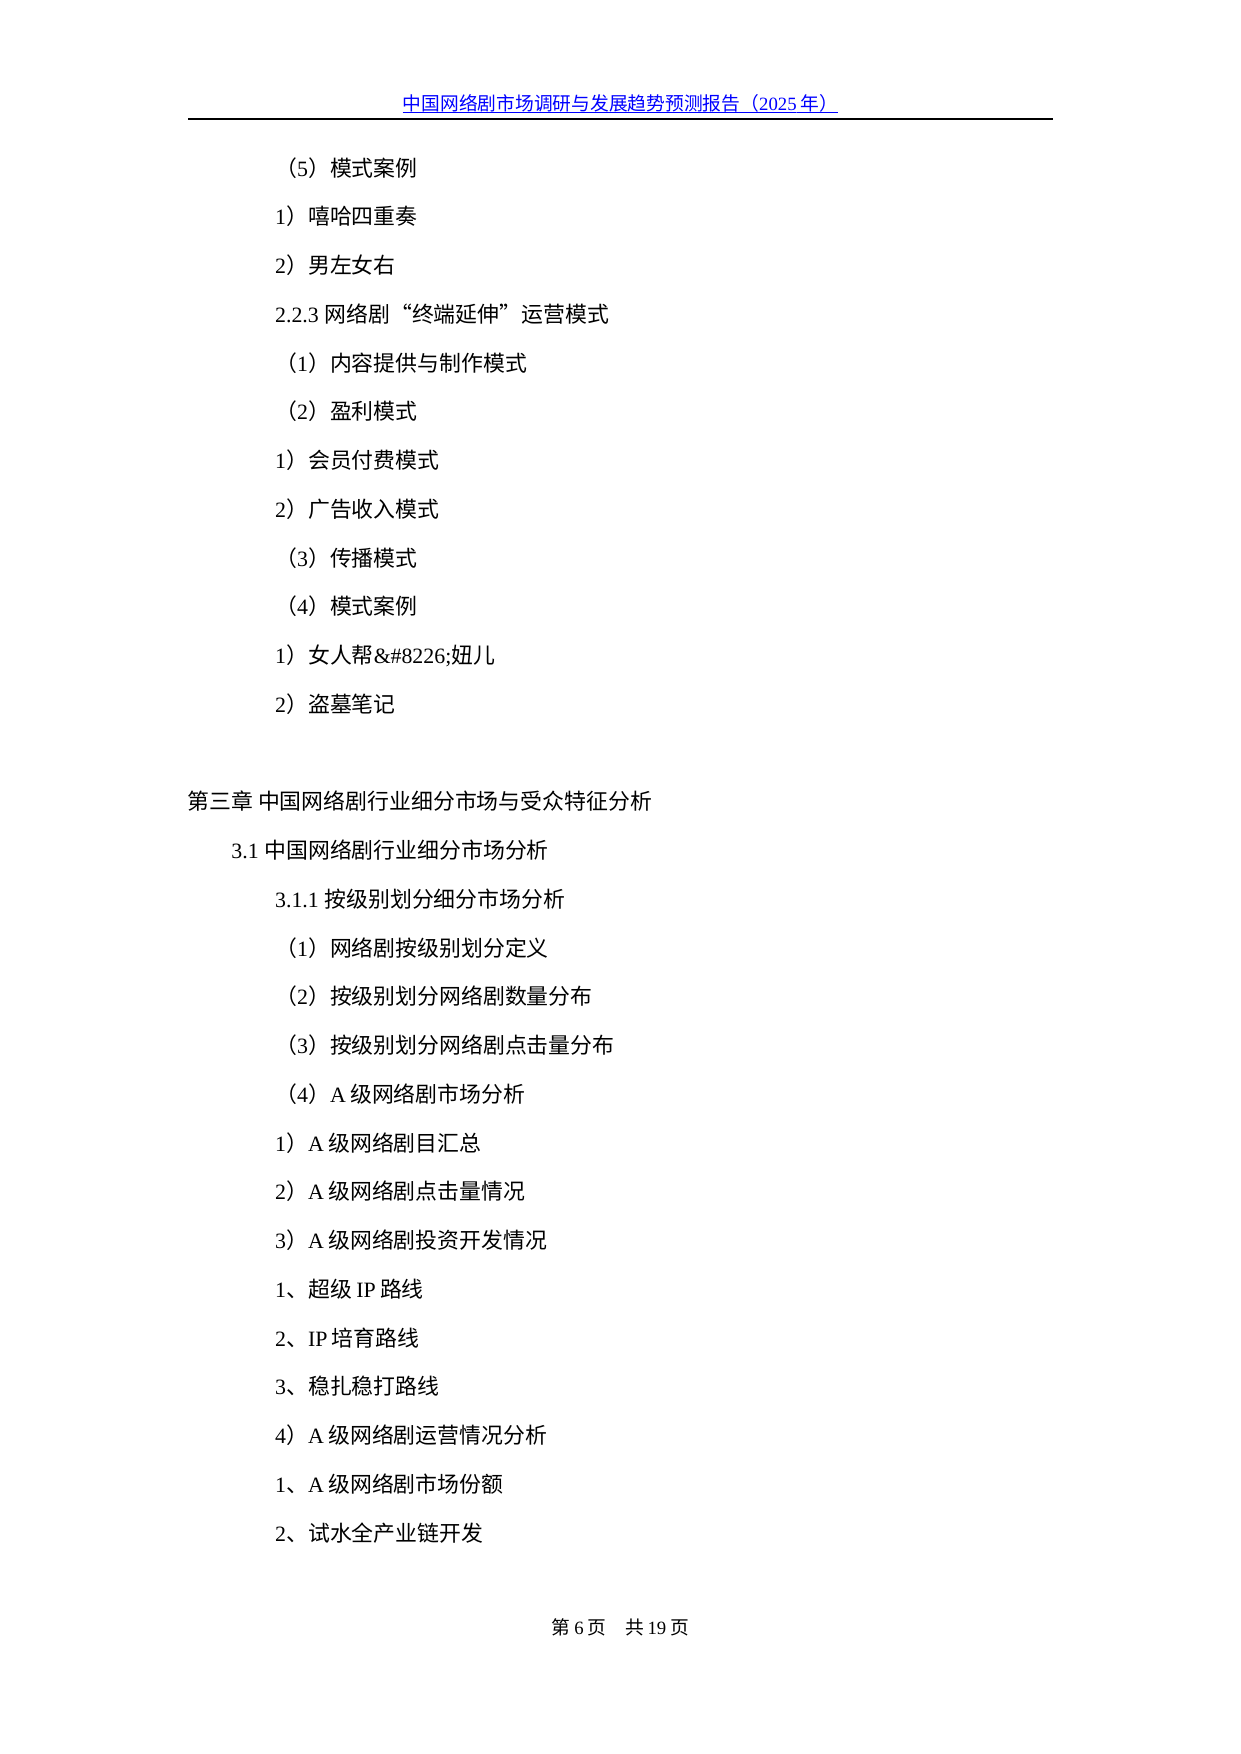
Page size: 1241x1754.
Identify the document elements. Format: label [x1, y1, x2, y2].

text [187, 150, 1053, 1548]
